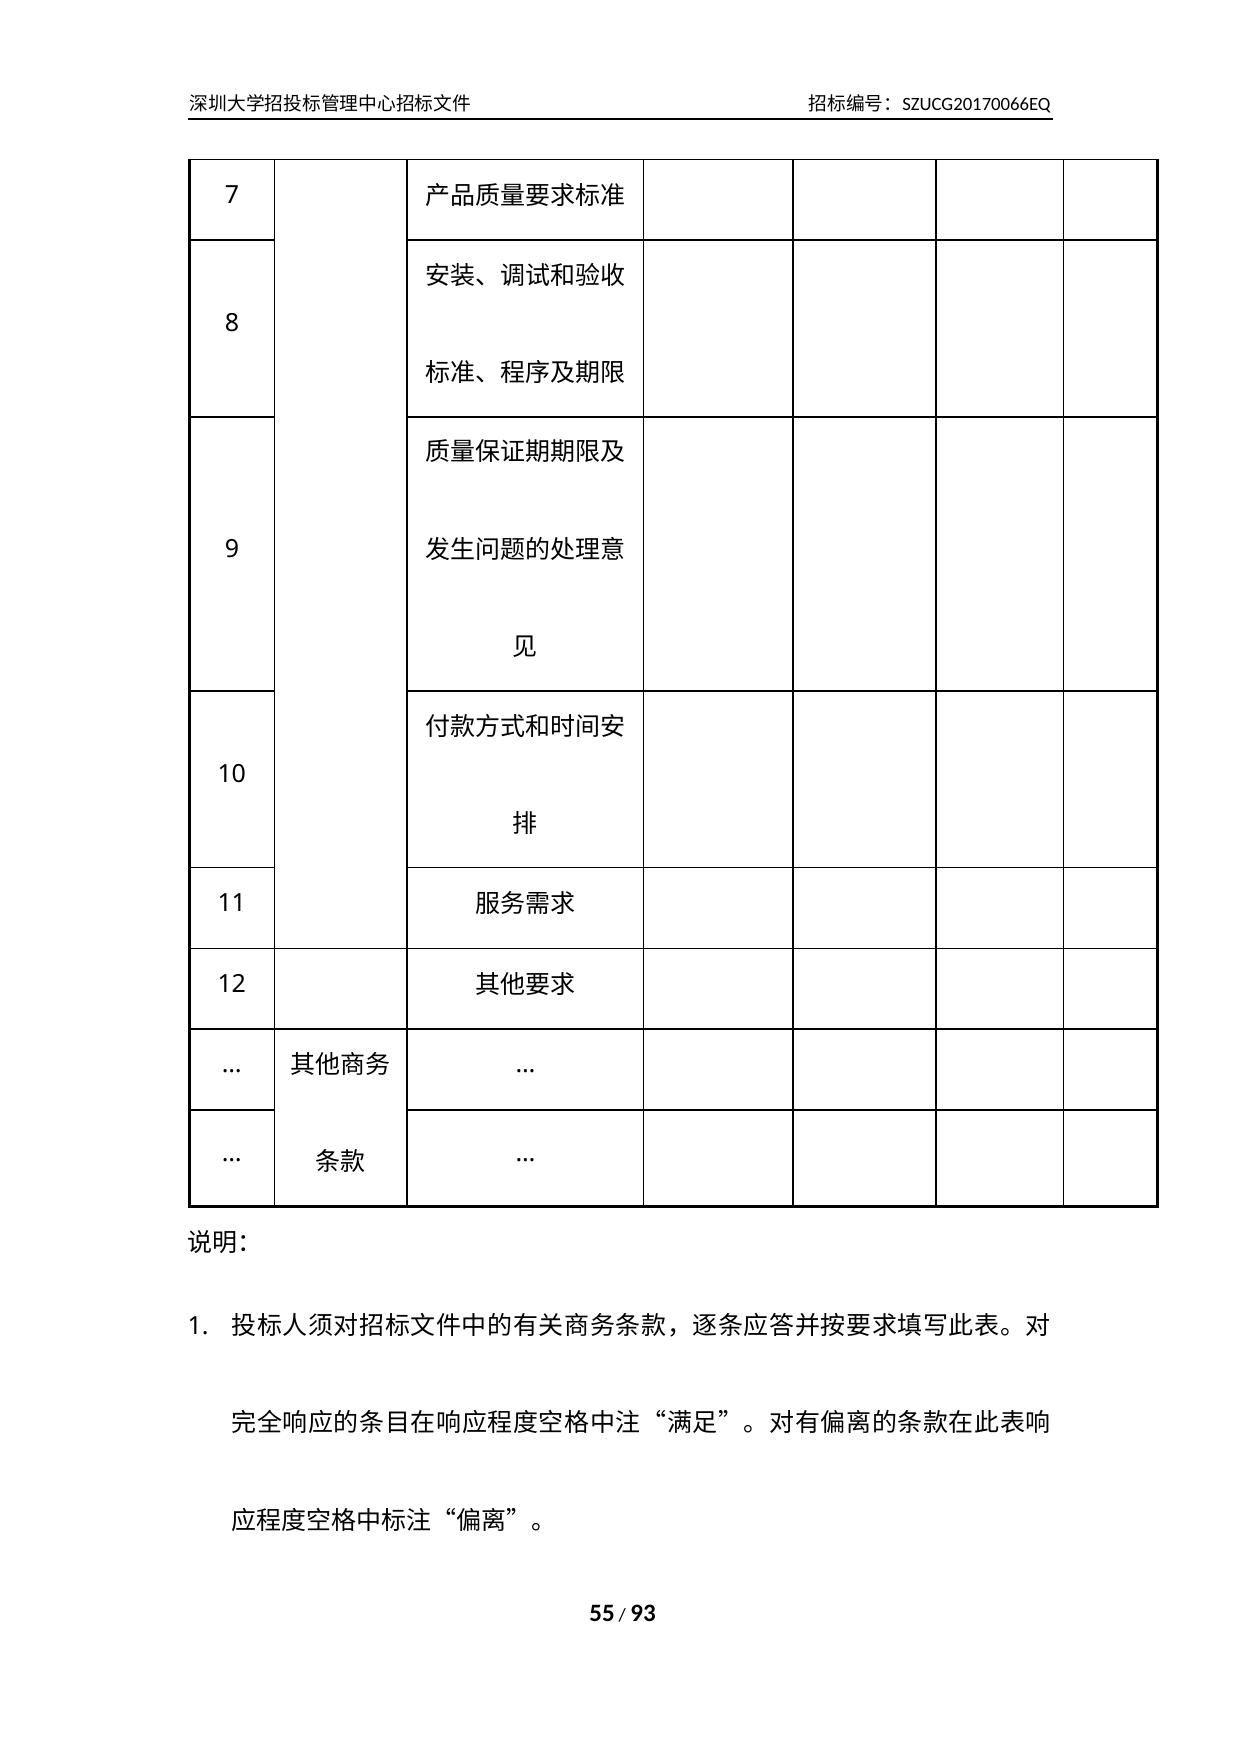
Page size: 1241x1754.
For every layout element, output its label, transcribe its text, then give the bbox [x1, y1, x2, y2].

table_cell [1064, 1030, 1156, 1109]
table_cell 服务需求 [408, 868, 643, 947]
table_cell [794, 1030, 935, 1109]
table_cell 8 [191, 241, 274, 416]
table_cell [1064, 418, 1156, 690]
table_cell [644, 1111, 792, 1205]
table_cell 12 [191, 949, 274, 1028]
table_cell [937, 949, 1063, 1028]
table_cell 7 [191, 160, 274, 239]
text 说明： [187, 1208, 1053, 1273]
table_cell [937, 241, 1063, 416]
table_cell [644, 868, 792, 947]
table_cell [794, 160, 935, 239]
table_cell … [408, 1030, 643, 1109]
table_cell [644, 1030, 792, 1109]
table_cell [644, 160, 792, 239]
list 投标人须对招标文件中的有关商务条款，逐条应答并按要求填写此表。对完全响应的条目在响应程度空格中注“满足”。对有偏离的条款在此表响应程度空格中标注“偏离”。 [187, 1291, 1053, 1551]
table_cell [1064, 692, 1156, 867]
table_cell 其他要求 [408, 949, 643, 1028]
table_cell 11 [191, 868, 274, 947]
table_cell [1064, 868, 1156, 947]
table_cell [644, 692, 792, 867]
table_cell [937, 418, 1063, 690]
table_cell [937, 868, 1063, 947]
table_cell [794, 868, 935, 947]
table_cell [1064, 160, 1156, 239]
table_cell [794, 692, 935, 867]
table_cell … [191, 1111, 274, 1205]
table_cell 质量保证期期限及发生问题的处理意见 [408, 418, 643, 690]
table_cell [794, 241, 935, 416]
table_cell [644, 949, 792, 1028]
table_cell [937, 160, 1063, 239]
table_cell 10 [191, 692, 274, 867]
table_cell [937, 1111, 1063, 1205]
table_cell [794, 418, 935, 690]
table_cell 付款方式和时间安排 [408, 692, 643, 867]
table_cell [644, 241, 792, 416]
table_cell [794, 1111, 935, 1205]
table_cell 安装、调试和验收标准、程序及期限 [408, 241, 643, 416]
table_cell 产品质量要求标准 [408, 160, 643, 239]
table_cell [1064, 949, 1156, 1028]
table_cell … [191, 1030, 274, 1109]
table_cell 其他商务条款 [275, 1030, 406, 1205]
table_cell [275, 949, 406, 1028]
table_cell [794, 949, 935, 1028]
table_cell 9 [191, 418, 274, 690]
table_cell [937, 692, 1063, 867]
table_cell [1064, 1111, 1156, 1205]
table_cell … [408, 1111, 643, 1205]
table_cell [937, 1030, 1063, 1109]
table_cell [644, 418, 792, 690]
table_cell [1064, 241, 1156, 416]
